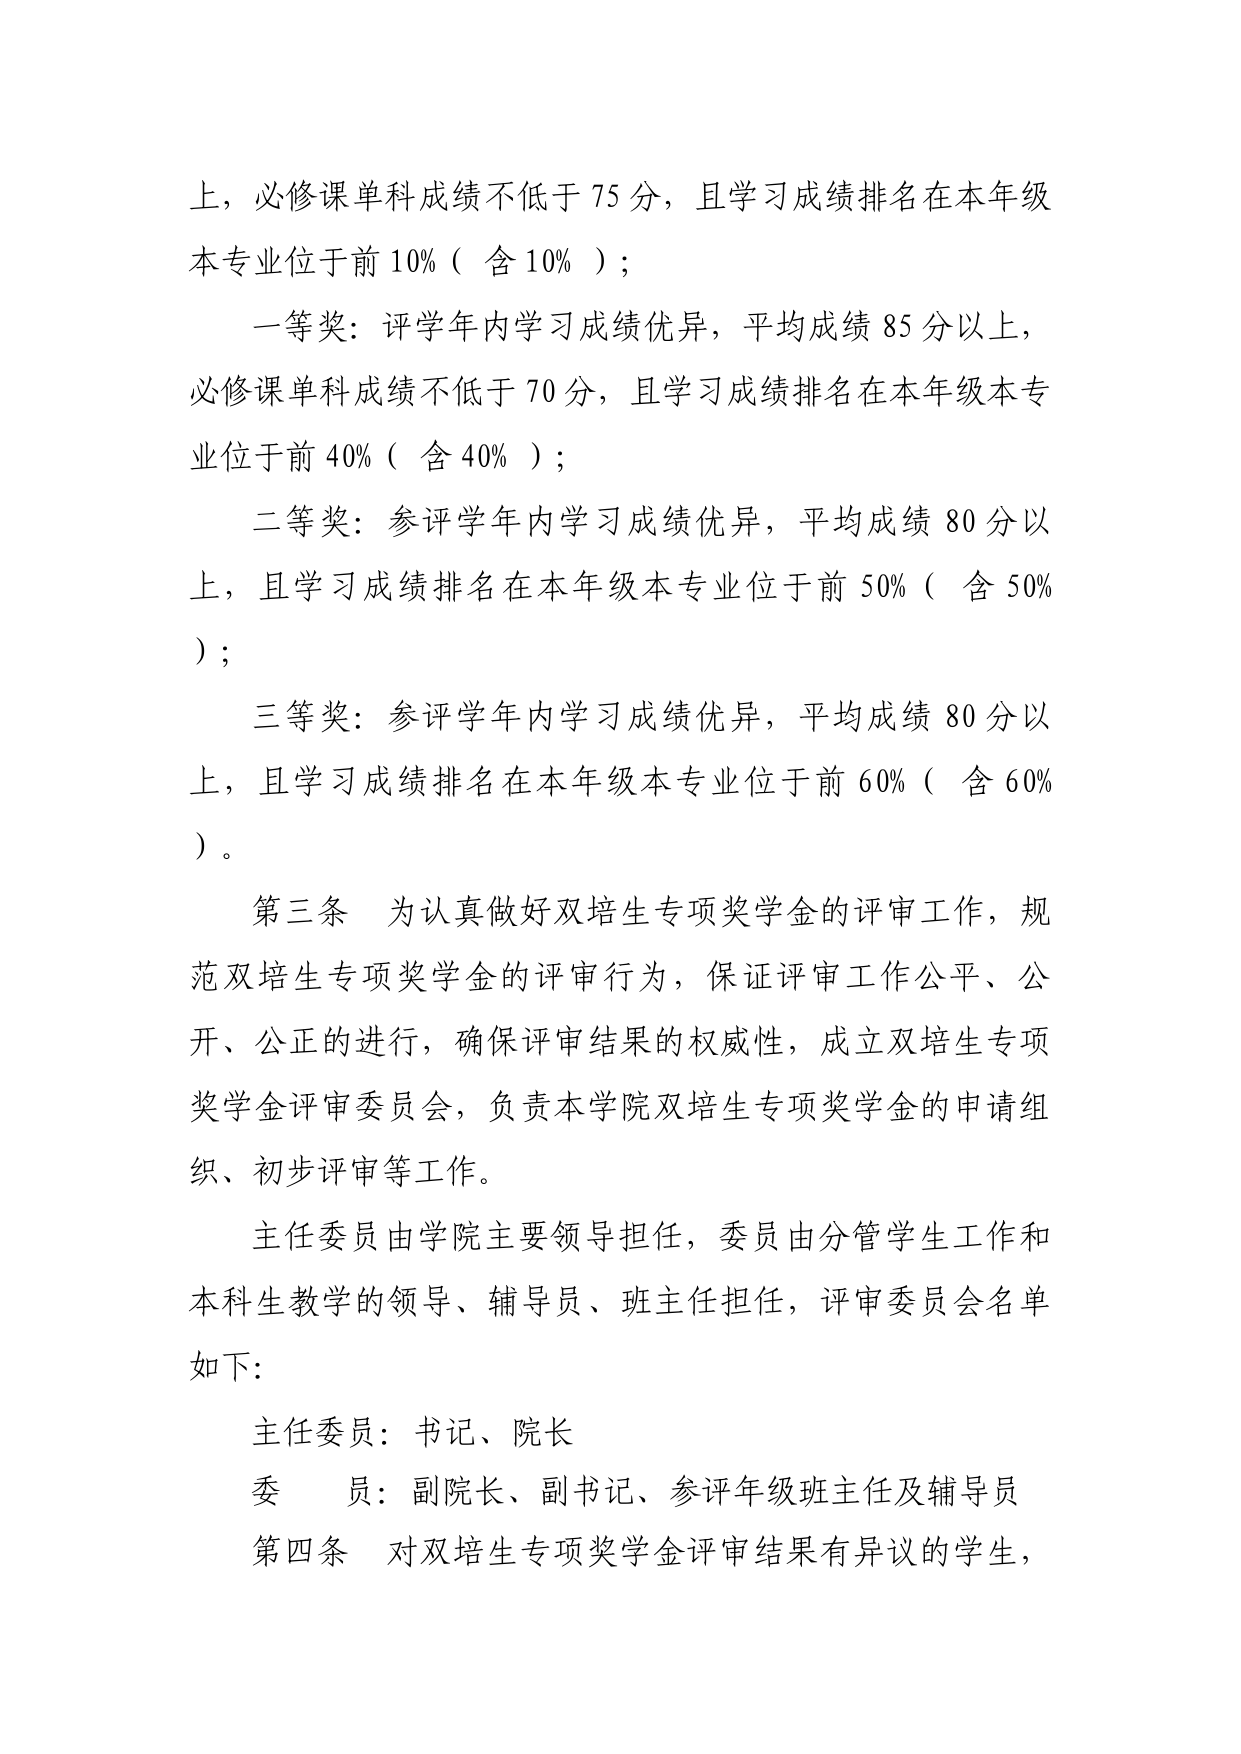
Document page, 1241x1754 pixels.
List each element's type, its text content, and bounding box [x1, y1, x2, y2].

text 二等奖：参评学年内学习成绩优异，平均成绩80分以上，且学习成绩排名在本年级本专业位于前50%（ 含50% ）； [187, 487, 1053, 682]
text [187, 1516, 1053, 1575]
text 主任委员：书记、院长 [187, 1397, 1053, 1456]
text 主任委员由学院主要领导担任，委员由分管学生工作和本科生教学的领导、辅导员、班主任担任，评审委员会名单如下： [187, 1202, 1053, 1397]
text 第三条 为认真做好双培生专项奖学金的评审工作，规范双培生专项奖学金的评审行为，保证评审工作公平、公开、公正的进行，确保评审结果的权威性，成立双培生专项奖学金评审委员会，负责本学院双培生专项奖学金的申请组织、初步评审等工作。 [187, 877, 1053, 1202]
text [187, 162, 1053, 292]
text 一等奖：评学年内学习成绩优异，平均成绩85分以上，必修课单科成绩不低于70分，且学习成绩排名在本年级本专业位于前40%（ 含40% ）； [187, 292, 1053, 487]
text 委 员：副院长、副书记、参评年级班主任及辅导员 [187, 1456, 1053, 1516]
text 三等奖：参评学年内学习成绩优异，平均成绩80分以上，且学习成绩排名在本年级本专业位于前60%（ 含60% ）。 [187, 682, 1053, 877]
